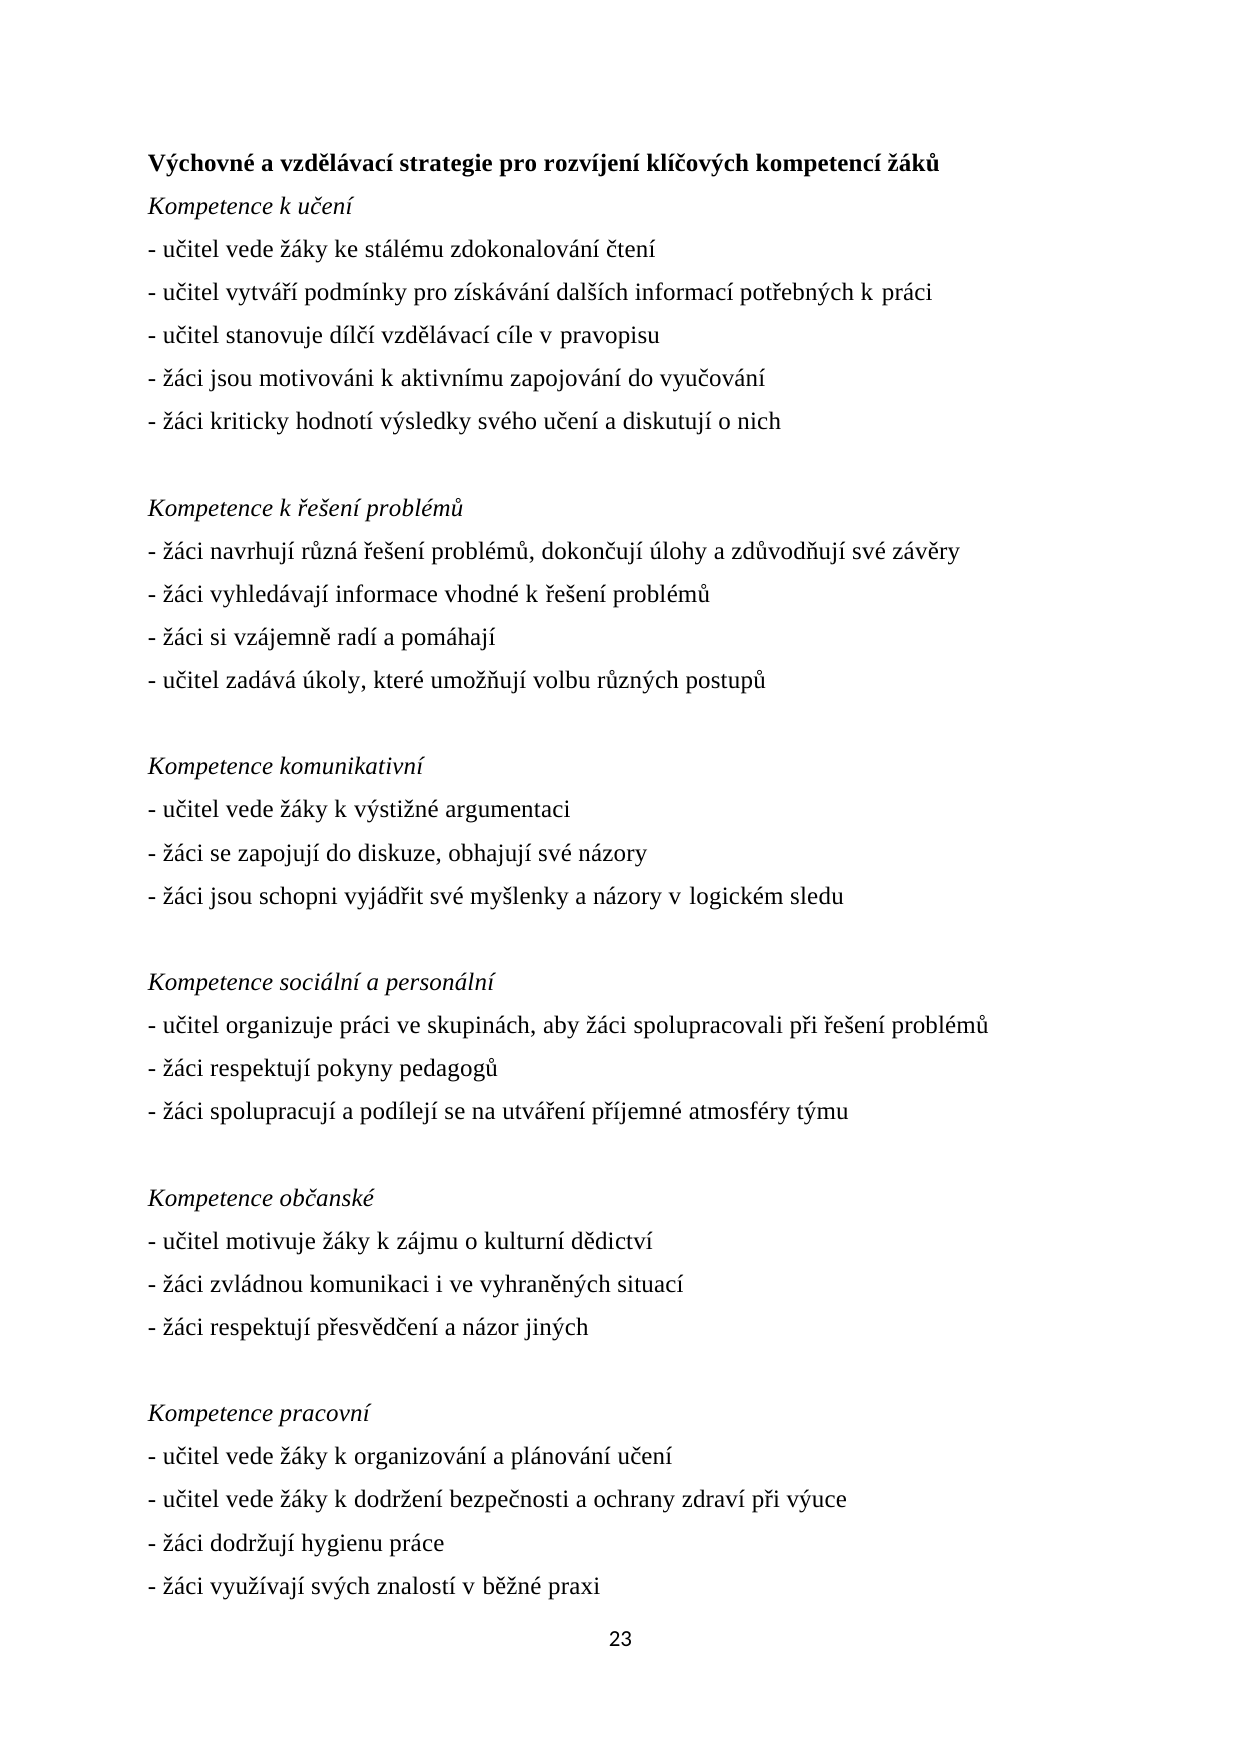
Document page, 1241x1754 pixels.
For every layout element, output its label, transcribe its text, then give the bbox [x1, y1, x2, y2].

text - žáci si vzájemně radí a pomáhají [148, 622, 1093, 651]
text - žáci respektují přesvědčení a názor jiných [148, 1312, 1093, 1341]
text - žáci jsou motivováni k aktivnímu zapojování do vyučování [148, 363, 1093, 392]
text - učitel zadává úkoly, které umožňují volbu různých postupů [148, 665, 1093, 694]
text - žáci využívají svých znalostí v běžné praxi [148, 1571, 1093, 1599]
text Kompetence pracovní [148, 1398, 1093, 1427]
text Kompetence občanské [148, 1183, 1093, 1211]
text - učitel motivuje žáky k zájmu o kulturní dědictví [148, 1226, 1093, 1254]
text Kompetence k řešení problémů [148, 493, 1093, 521]
text - žáci zvládnou komunikaci i ve vyhraněných situací [148, 1269, 1093, 1298]
text - žáci spolupracují a podílejí se na utváření příjemné atmosféry týmu [148, 1096, 1093, 1125]
text - žáci se zapojují do diskuze, obhajují své názory [148, 838, 1093, 866]
text - učitel vede žáky k výstižné argumentaci [148, 794, 1093, 823]
text - žáci navrhují různá řešení problémů, dokončují úlohy a zdůvodňují své závěry [148, 536, 1093, 564]
text Kompetence komunikativní [148, 751, 1093, 780]
text - učitel vede žáky k organizování a plánování učení [148, 1441, 1093, 1470]
text - učitel vede žáky ke stálému zdokonalování čtení [148, 234, 1093, 263]
text - učitel organizuje práci ve skupinách, aby žáci spolupracovali při řešení problémů [148, 1010, 1093, 1039]
text Kompetence k učení [148, 191, 1093, 219]
text - žáci dodržují hygienu práce [148, 1528, 1093, 1556]
text - učitel vede žáky k dodržení bezpečnosti a ochrany zdraví při výuce [148, 1484, 1093, 1513]
text - žáci vyhledávají informace vhodné k řešení problémů [148, 579, 1093, 608]
text - žáci respektují pokyny pedagogů [148, 1053, 1093, 1082]
text - učitel vytváří podmínky pro získávání dalších informací potřebných k práci [148, 277, 1093, 306]
text - žáci jsou schopni vyjádřit své myšlenky a názory v logickém sledu [148, 881, 1093, 909]
text - učitel stanovuje dílčí vzdělávací cíle v pravopisu [148, 320, 1093, 349]
text Výchovné a vzdělávací strategie pro rozvíjení klíčových kompetencí žáků [148, 148, 1093, 176]
text - žáci kriticky hodnotí výsledky svého učení a diskutují o nich [148, 406, 1093, 435]
text Kompetence sociální a personální [148, 967, 1093, 996]
